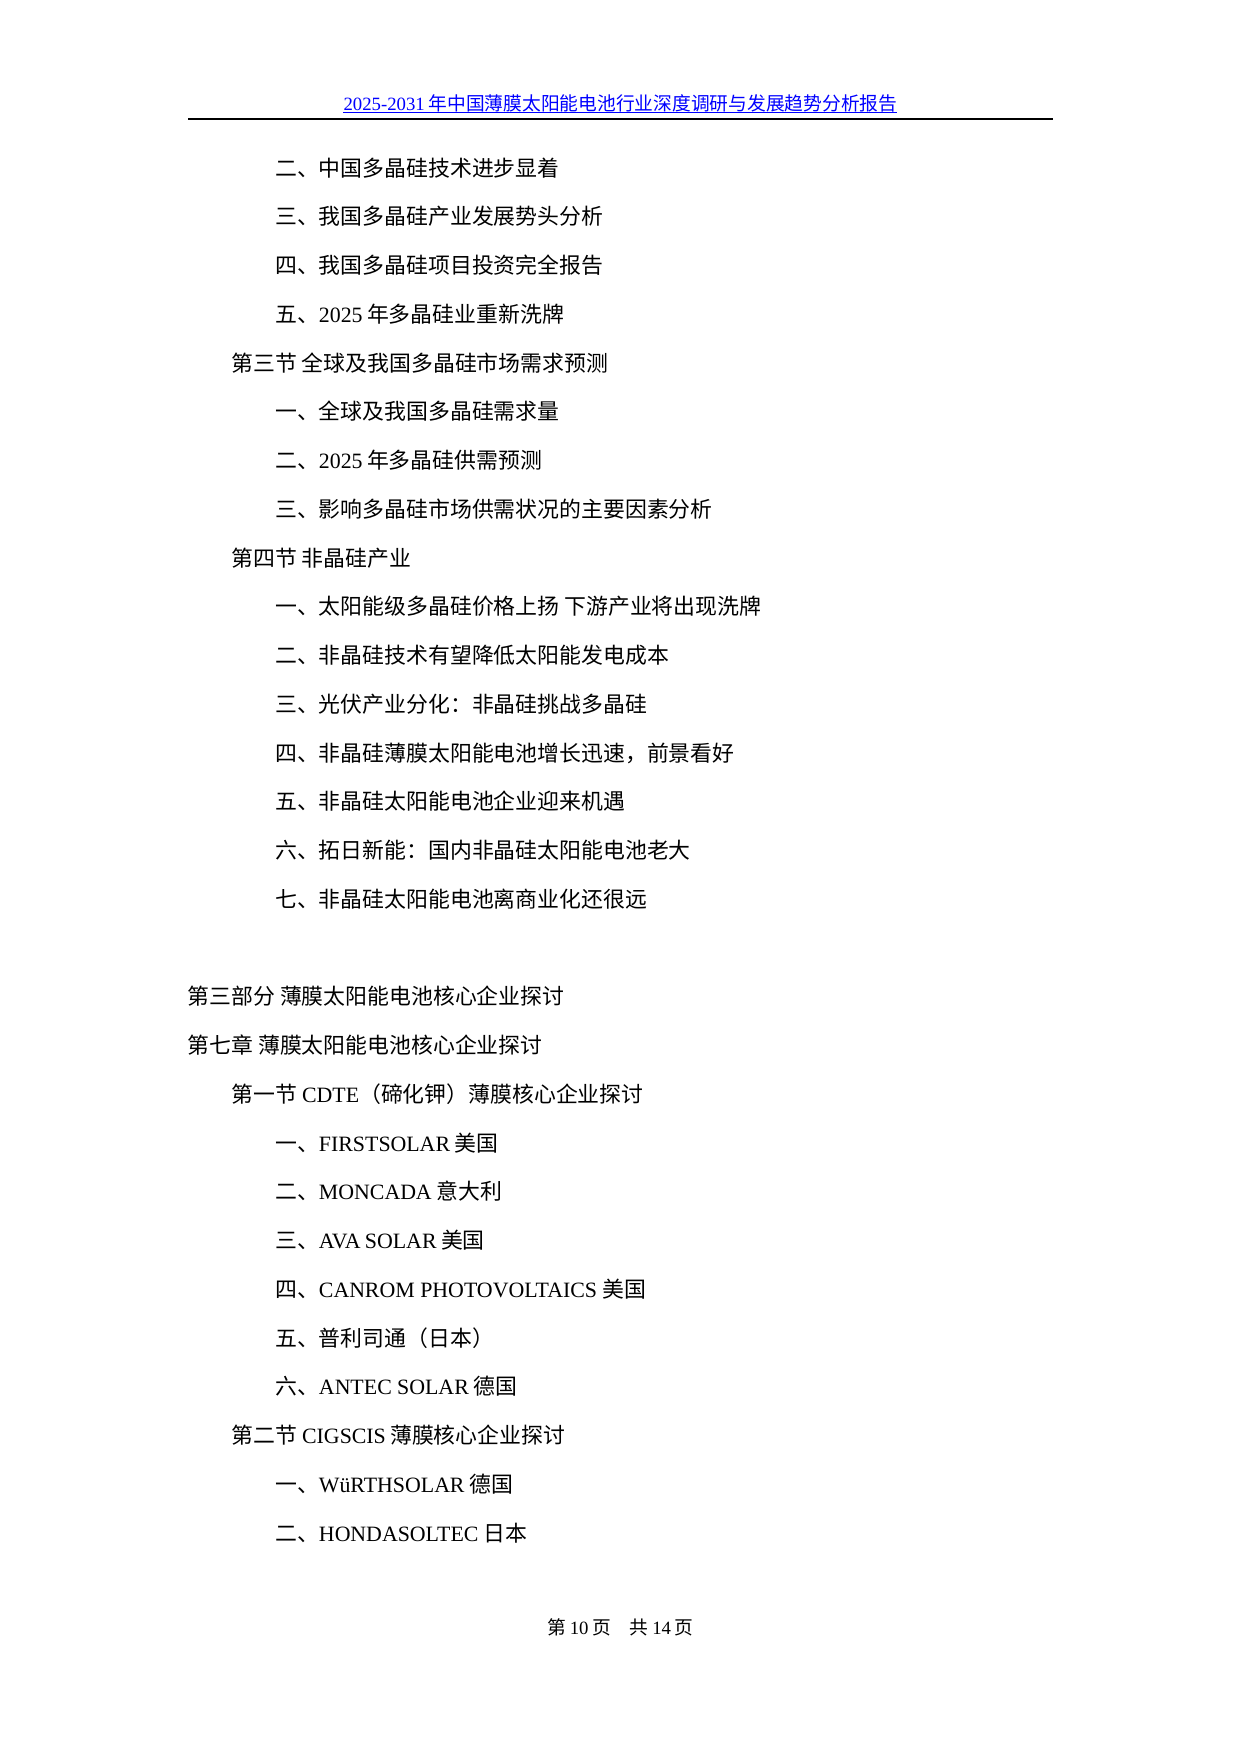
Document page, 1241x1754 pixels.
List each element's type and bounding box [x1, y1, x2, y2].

text [187, 150, 1053, 1548]
